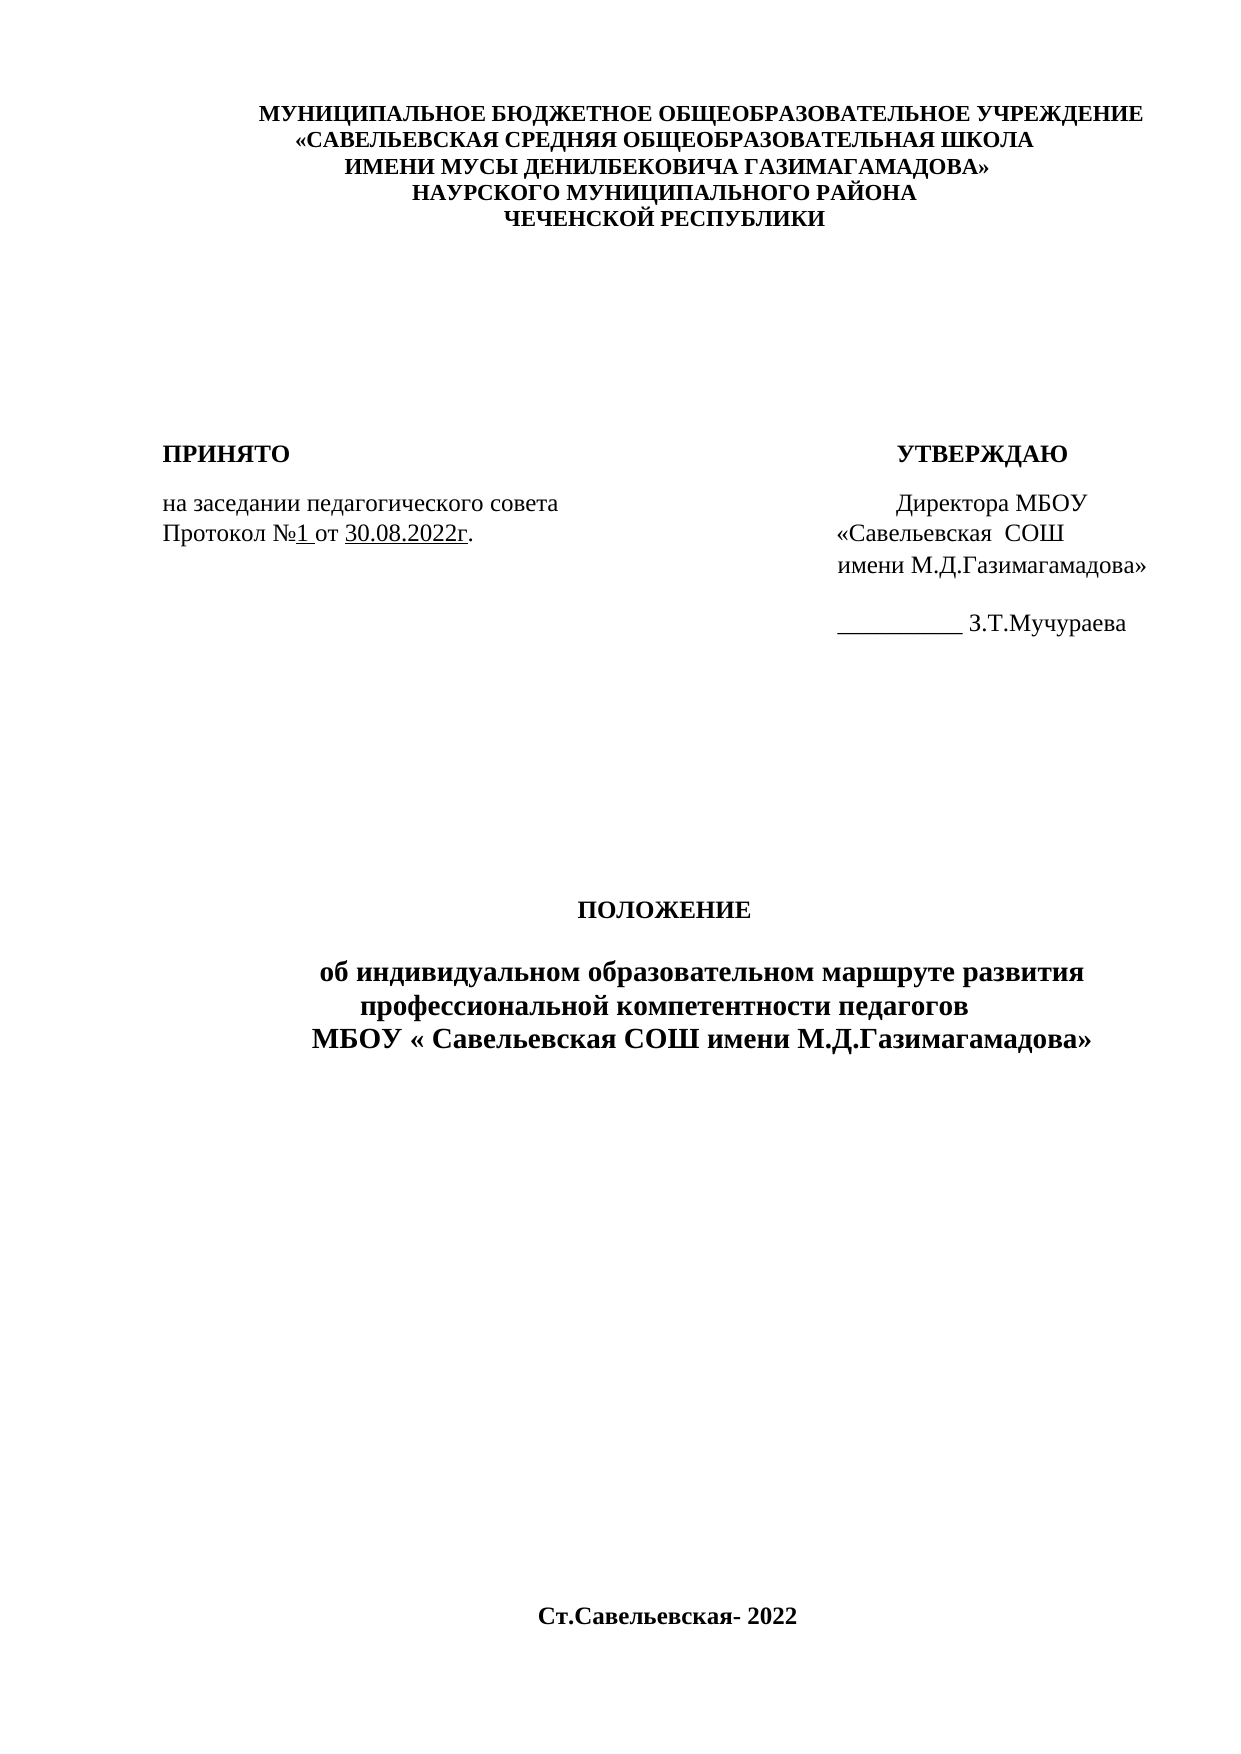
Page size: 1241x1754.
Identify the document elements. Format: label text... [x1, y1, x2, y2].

text на заседании педагогического совета Директора МБОУ [162, 489, 1152, 518]
text ИМЕНИ МУСЫ ДЕНИЛБЕКОВИЧА ГАЗИМАГАМАДОВА» [177, 153, 1152, 179]
text Наурского муниципального района [177, 179, 1152, 206]
text чеченской республики [177, 206, 1152, 232]
text имени М.Д.Газимагамадова» [162, 551, 1152, 579]
text Ст.Савельевская- 2022 [177, 1601, 1152, 1630]
text об индивидуальном образовательном маршруте развития профессиональной компетентности педагогов [177, 954, 1152, 1022]
text Муниципальное бюджетное общеобразовательное учреждение [177, 100, 1152, 126]
text Протокол №1 от 30.08.2022г. «Савельевская СОШ [162, 518, 1152, 546]
text ПОЛОЖЕНИЕ [177, 895, 1152, 924]
text МБОУ « Савельевская СОШ имени М.Д.Газимагамадова» [177, 1022, 1152, 1055]
text __________ З.Т.Мучураева [162, 579, 1152, 666]
text «Савельевская средняя общеобразовательная школа [177, 126, 1152, 153]
text ПРИНЯТО УТВЕРЖДАЮ [162, 440, 1152, 468]
